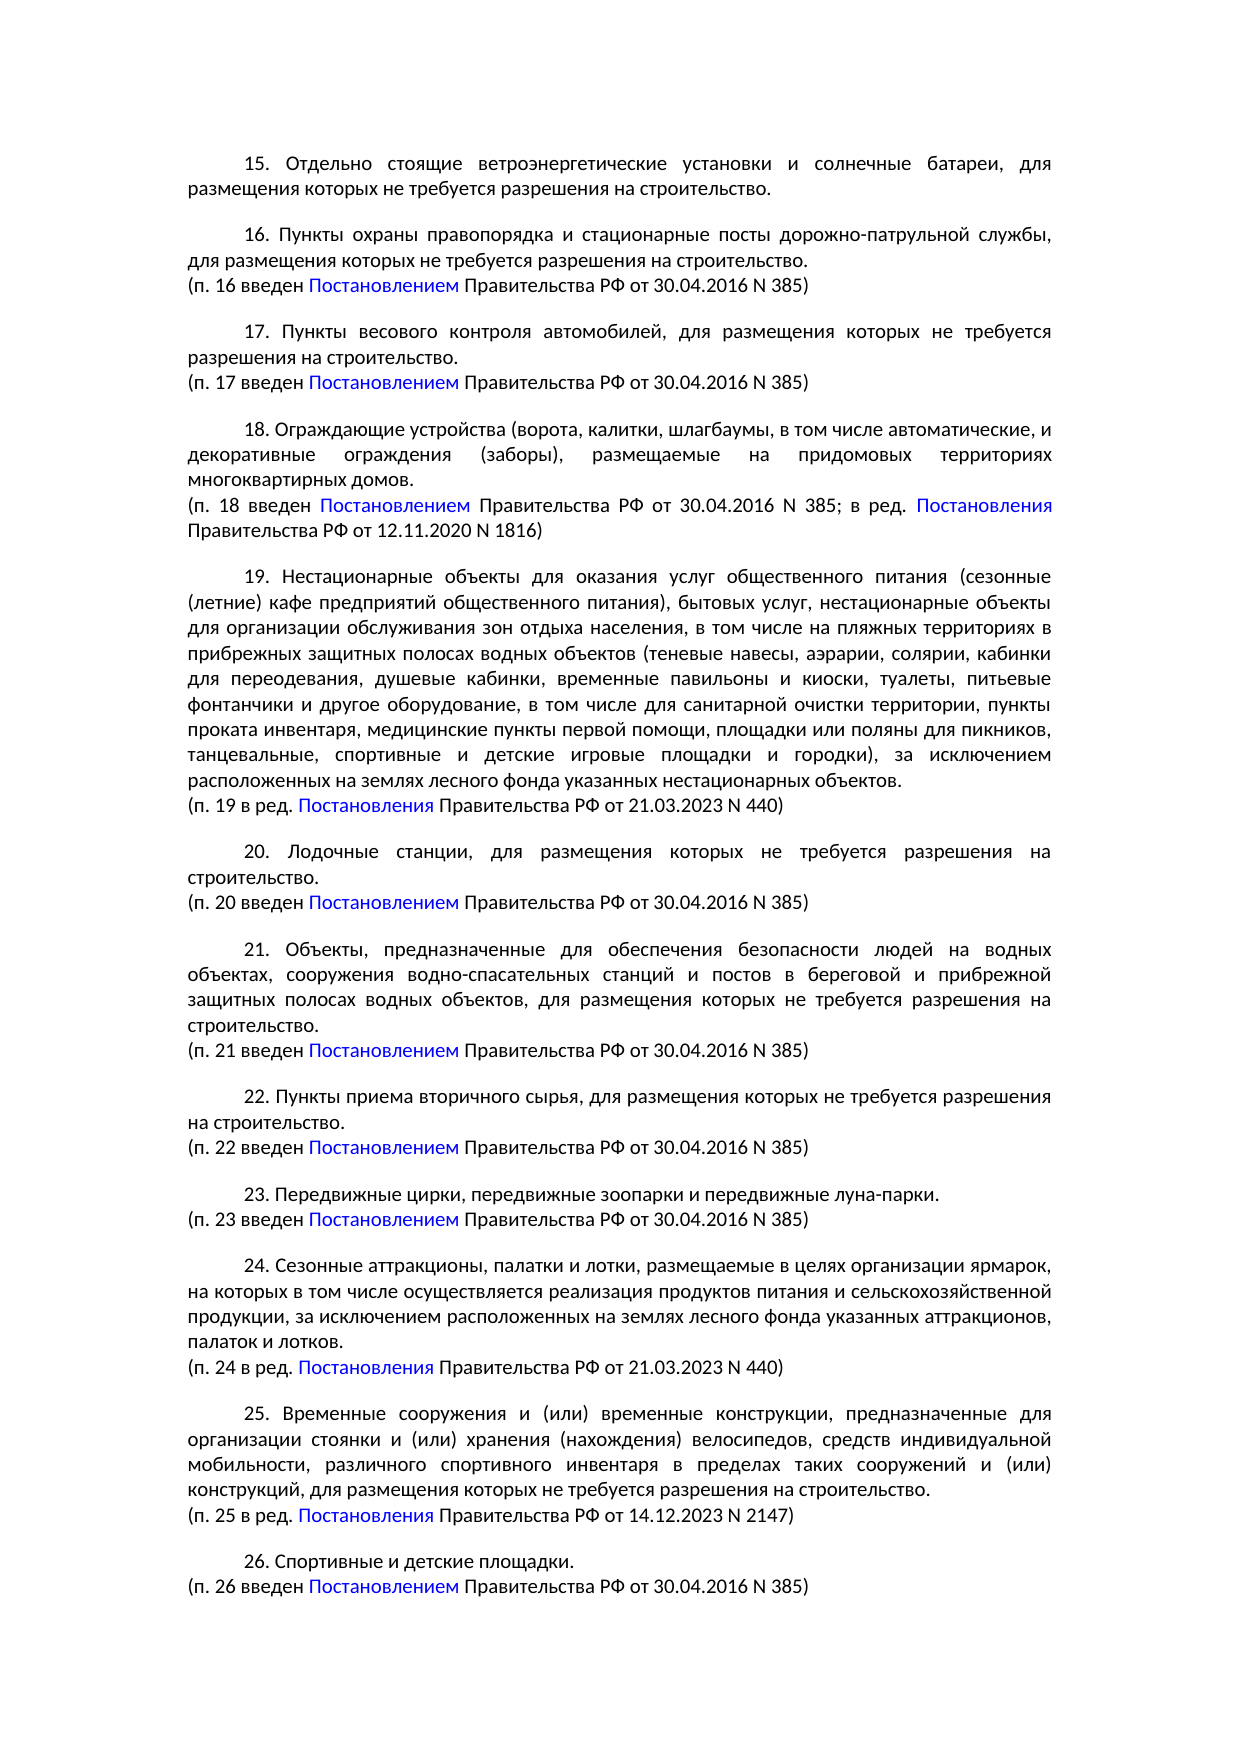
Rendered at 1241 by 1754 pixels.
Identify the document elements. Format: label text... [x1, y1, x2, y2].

text (п. 26 введен Постановлением Правительства РФ от 30.04.2016 N 385) [187, 1574, 1053, 1599]
text 22. Пункты приема вторичного сырья, для размещения которых не требуется разрешения на строительство. [187, 1084, 1053, 1134]
text 19. Нестационарные объекты для оказания услуг общественного питания (сезонные (летние) кафе предприятий общественного питания), бытовых услуг, нестационарные объекты для организации обслуживания зон отдыха населения, в том числе на пляжных территориях в прибрежных защитных полосах водных объектов (теневые навесы, аэрарии, солярии, кабинки для переодевания, душевые кабинки, временные павильоны и киоски, туалеты, питьевые фонтанчики и другое оборудование, в том числе для санитарной очистки территории, пункты проката инвентаря, медицинские пункты первой помощи, площадки или поляны для пикников, танцевальные, спортивные и детские игровые площадки и городки), за исключением расположенных на землях лесного фонда указанных нестационарных объектов. [187, 564, 1053, 792]
text 16. Пункты охраны правопорядка и стационарные посты дорожно-патрульной службы, для размещения которых не требуется разрешения на строительство. [187, 222, 1053, 272]
text 24. Сезонные аттракционы, палатки и лотки, размещаемые в целях организации ярмарок, на которых в том числе осуществляется реализация продуктов питания и сельскохозяйственной продукции, за исключением расположенных на землях лесного фонда указанных аттракционов, палаток и лотков. [187, 1252, 1053, 1354]
text (п. 23 введен Постановлением Правительства РФ от 30.04.2016 N 385) [187, 1206, 1053, 1232]
text (п. 18 введен Постановлением Правительства РФ от 30.04.2016 N 385; в ред. Постановления Правительства РФ от 12.11.2020 N 1816) [187, 492, 1053, 543]
text (п. 20 введен Постановлением Правительства РФ от 30.04.2016 N 385) [187, 889, 1053, 915]
text 26. Спортивные и детские площадки. [187, 1548, 1053, 1574]
text (п. 17 введен Постановлением Правительства РФ от 30.04.2016 N 385) [187, 369, 1053, 395]
text 23. Передвижные цирки, передвижные зоопарки и передвижные луна-парки. [187, 1181, 1053, 1206]
text 21. Объекты, предназначенные для обеспечения безопасности людей на водных объектах, сооружения водно-спасательных станций и постов в береговой и прибрежной защитных полосах водных объектов, для размещения которых не требуется разрешения на строительство. [187, 936, 1053, 1037]
text (п. 24 в ред. Постановления Правительства РФ от 21.03.2023 N 440) [187, 1354, 1053, 1379]
text (п. 16 введен Постановлением Правительства РФ от 30.04.2016 N 385) [187, 272, 1053, 298]
text (п. 19 в ред. Постановления Правительства РФ от 21.03.2023 N 440) [187, 792, 1053, 818]
text (п. 21 введен Постановлением Правительства РФ от 30.04.2016 N 385) [187, 1037, 1053, 1063]
text 17. Пункты весового контроля автомобилей, для размещения которых не требуется разрешения на строительство. [187, 319, 1053, 369]
text (п. 25 в ред. Постановления Правительства РФ от 14.12.2023 N 2147) [187, 1502, 1053, 1527]
text 20. Лодочные станции, для размещения которых не требуется разрешения на строительство. [187, 839, 1053, 889]
text (п. 22 введен Постановлением Правительства РФ от 30.04.2016 N 385) [187, 1134, 1053, 1160]
text 18. Ограждающие устройства (ворота, калитки, шлагбаумы, в том числе автоматические, и декоративные ограждения (заборы), размещаемые на придомовых территориях многоквартирных домов. [187, 416, 1053, 492]
text 25. Временные сооружения и (или) временные конструкции, предназначенные для организации стоянки и (или) хранения (нахождения) велосипедов, средств индивидуальной мобильности, различного спортивного инвентаря в пределах таких сооружений и (или) конструкций, для размещения которых не требуется разрешения на строительство. [187, 1400, 1053, 1502]
text 15. Отдельно стоящие ветроэнергетические установки и солнечные батареи, для размещения которых не требуется разрешения на строительство. [187, 150, 1053, 201]
